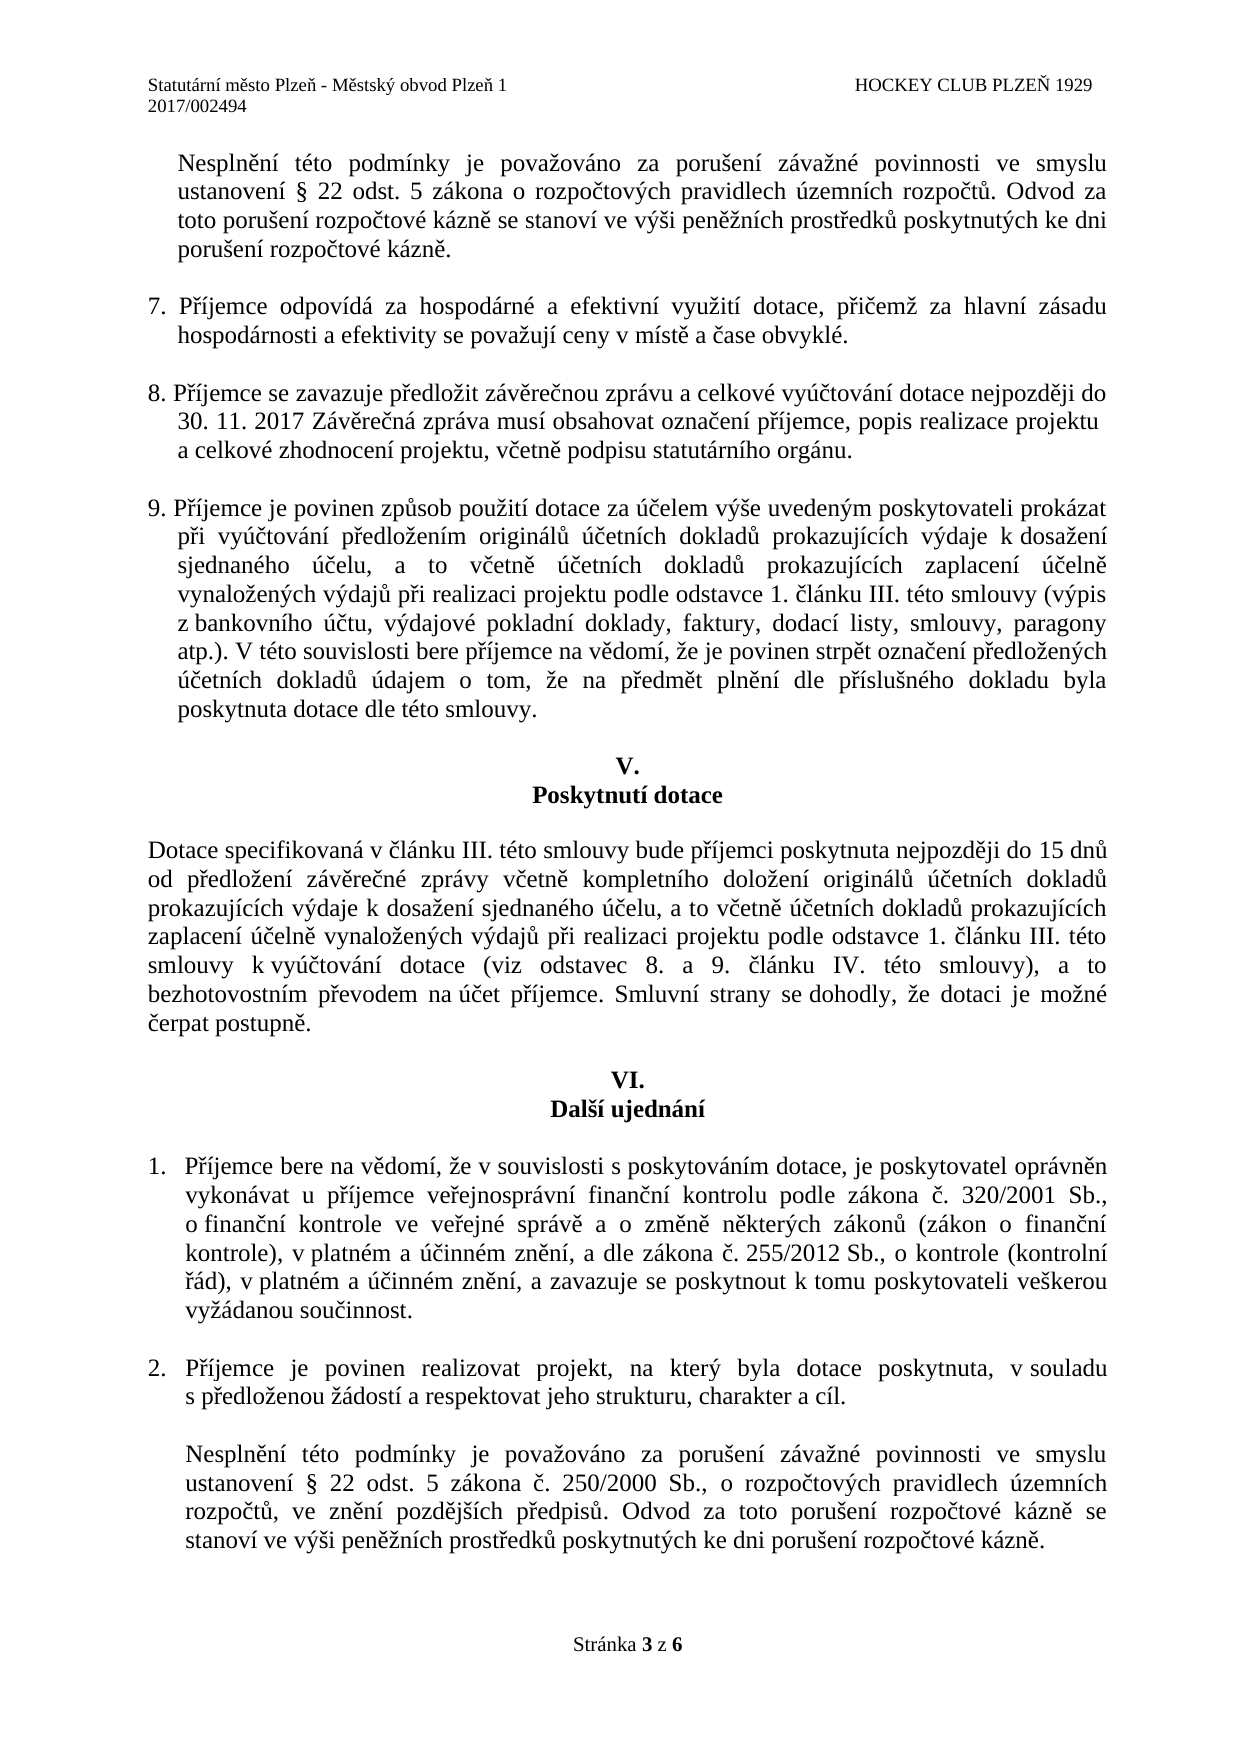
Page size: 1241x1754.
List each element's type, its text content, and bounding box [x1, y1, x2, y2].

text 7. Příjemce odpovídá za hospodárné a efektivní využití dotace, přičemž za hlavní zásadu hospodárnosti a efektivity se považují ceny v místě a čase obvyklé. [148, 291, 1107, 349]
text VI. [148, 1065, 1107, 1094]
list Příjemce je povinen realizovat projekt, na který byla dotace poskytnuta, v souladu s předloženou žádostí a respektovat jeho strukturu, charakter a cíl. [847, 1353, 1107, 1410]
text Nesplnění této podmínky je považováno za porušení závažné povinnosti ve smyslu ustanovení § 22 odst. 5 zákona o rozpočtových pravidlech územních rozpočtů. Odvod za toto porušení rozpočtové kázně se stanoví ve výši peněžních prostředků poskytnutých ke dni porušení rozpočtové kázně. [177, 148, 1107, 263]
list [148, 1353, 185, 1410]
list Příjemce bere na vědomí, že v souvislosti s poskytováním dotace, je poskytovatel oprávněn vykonávat u příjemce veřejnosprávní finanční kontrolu podle zákona č. 320/2001 Sb., o finanční kontrole ve veřejné správě a o změně některých zákonů (zákon o finanční kontrole), v platném a účinném znění, a dle zákona č. 255/2012 Sb., o kontrole (kontrolní řád), v platném a účinném znění, a zavazuje se poskytnout k tomu poskytovateli veškerou vyžádanou součinnost. [148, 1151, 1107, 1324]
text Poskytnutí dotace [148, 780, 1107, 809]
text Nesplnění této podmínky je považováno za porušení závažné povinnosti ve smyslu ustanovení § 22 odst. 5 zákona č. 250/2000 Sb., o rozpočtových pravidlech územních rozpočtů, ve znění pozdějších předpisů. Odvod za toto porušení rozpočtové kázně se stanoví ve výši peněžních prostředků poskytnutých ke dni porušení rozpočtové kázně. [185, 1496, 1107, 1554]
text V. [148, 751, 1107, 780]
text Dotace specifikovaná v článku III. této smlouvy bude příjemci poskytnuta nejpozději do 15 dnů od předložení závěrečné zprávy včetně kompletního doložení originálů účetních dokladů prokazujících výdaje k dosažení sjednaného účelu, a to včetně účetních dokladů prokazujících zaplacení účelně vynaložených výdajů při realizaci projektu podle odstavce 1. článku III. této smlouvy k vyúčtování dotace (viz odstavec 8. a 9. článku IV. této smlouvy), a to bezhotovostním převodem na účet příjemce. Smluvní strany se dohodly, že dotaci je možné čerpat postupně. [148, 835, 1107, 1036]
text 9. Příjemce je povinen způsob použití dotace za účelem výše uvedeným poskytovateli prokázat při vyúčtování předložením originálů účetních dokladů prokazujících výdaje k dosažení sjednaného účelu, a to včetně účetních dokladů prokazujících zaplacení účelně vynaložených výdajů při realizaci projektu podle odstavce 1. článku III. této smlouvy (výpis z bankovního účtu, výdajové pokladní doklady, faktury, dodací listy, smlouvy, paragony atp.). V této souvislosti bere příjemce na vědomí, že je povinen strpět označení předložených účetních dokladů údajem o tom, že na předmět plnění dle příslušného dokladu byla poskytnuta dotace dle této smlouvy. [148, 493, 1107, 723]
text Další ujednání [148, 1094, 1107, 1123]
text 8. Příjemce se zavazuje předložit závěrečnou zprávu a celkové vyúčtování dotace nejpozději do 30. 11. 2017 Závěrečná zpráva musí obsahovat označení příjemce, popis realizace projektu a celkové zhodnocení projektu, včetně podpisu statutárního orgánu. [148, 378, 1107, 464]
